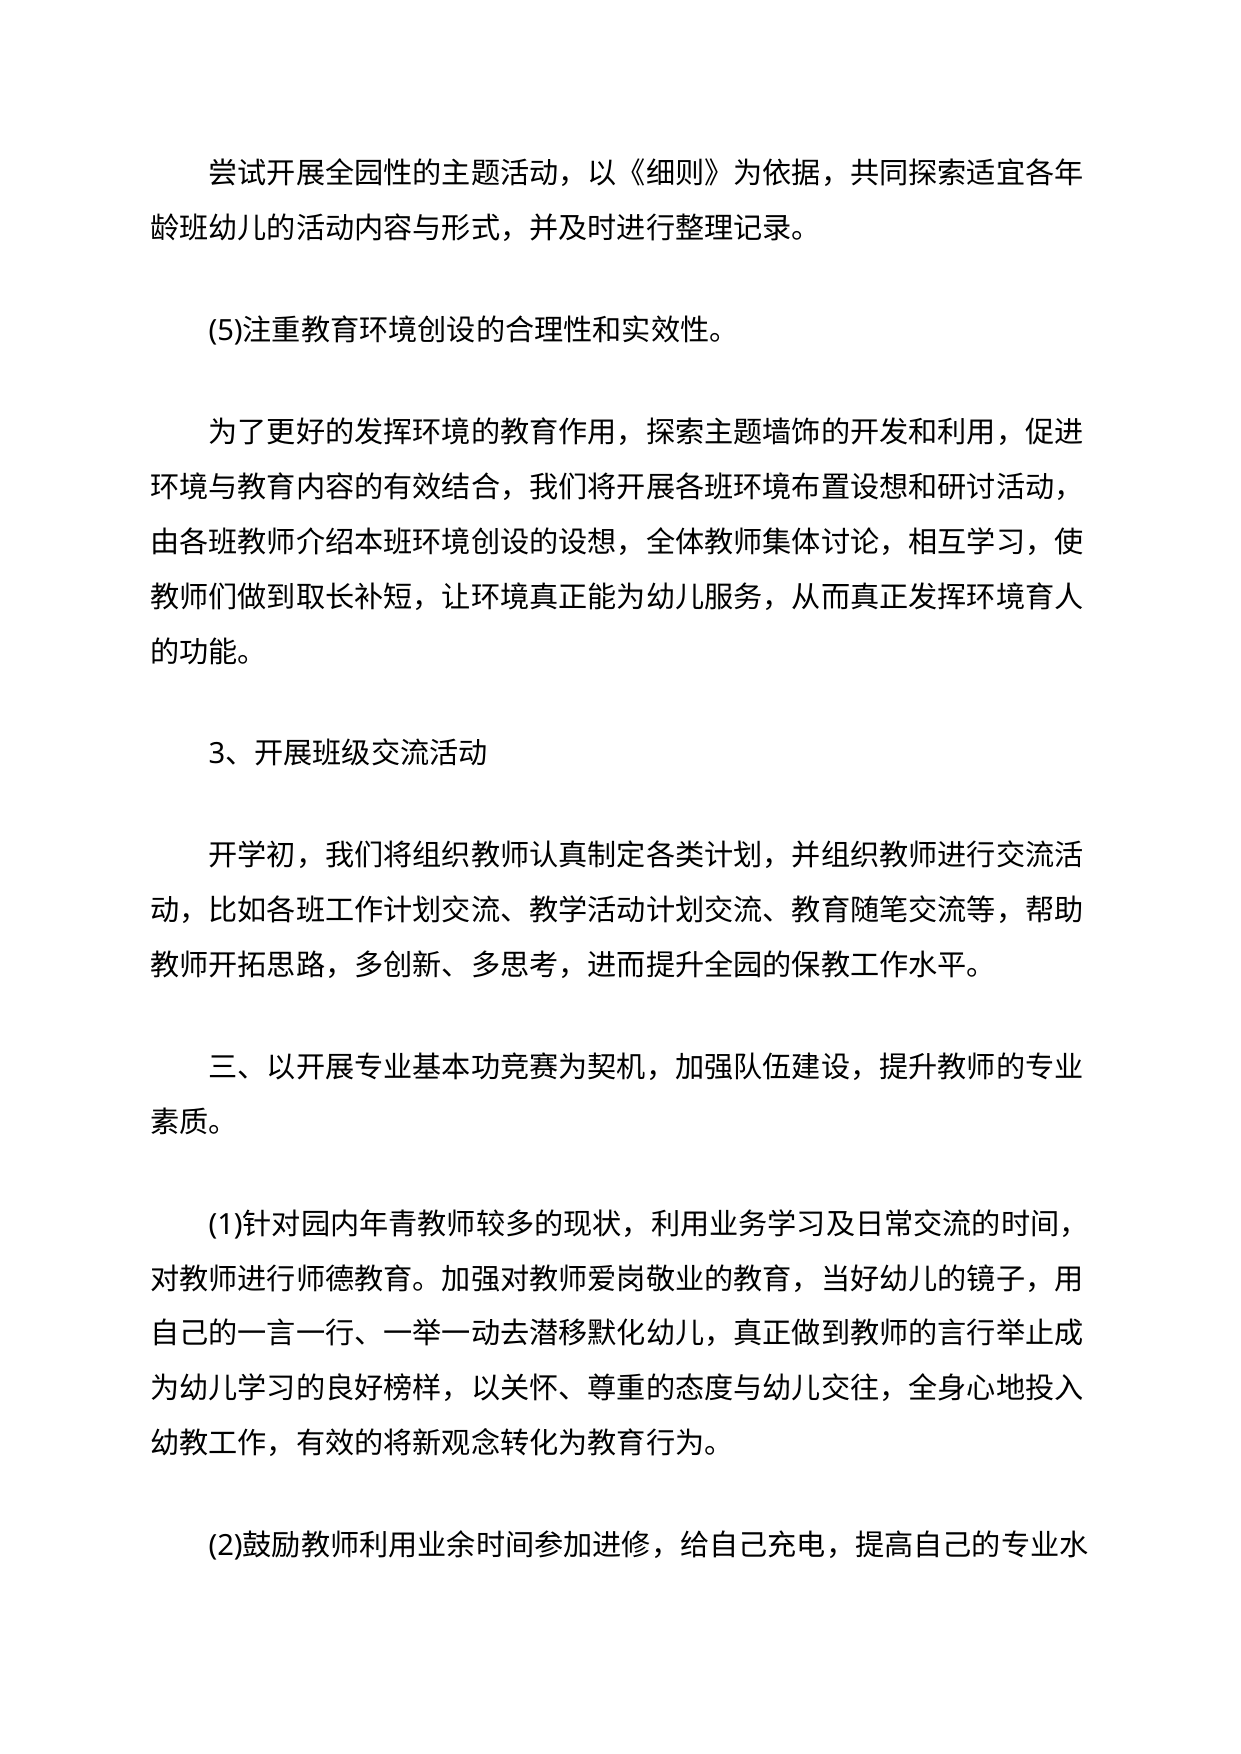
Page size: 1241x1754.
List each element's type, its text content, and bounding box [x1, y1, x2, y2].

text 尝试开展全园性的主题活动，以《细则》为依据，共同探索适宜各年龄班幼儿的活动内容与形式，并及时进行整理记录。 [150, 150, 1090, 247]
text (5)注重教育环境创设的合理性和实效性。 [150, 307, 1090, 349]
text 3、开展班级交流活动 [150, 730, 1090, 772]
text 三、以开展专业基本功竞赛为契机，加强队伍建设，提升教师的专业素质。 [150, 1043, 1090, 1141]
text 开学初，我们将组织教师认真制定各类计划，并组织教师进行交流活动，比如各班工作计划交流、教学活动计划交流、教育随笔交流等，帮助教师开拓思路，多创新、多思考，进而提升全园的保教工作水平。 [150, 832, 1090, 984]
text (1)针对园内年青教师较多的现状，利用业务学习及日常交流的时间，对教师进行师德教育。加强对教师爱岗敬业的教育，当好幼儿的镜子，用自己的一言一行、一举一动去潜移默化幼儿，真正做到教师的言行举止成为幼儿学习的良好榜样，以关怀、尊重的态度与幼儿交往，全身心地投入幼教工作，有效的将新观念转化为教育行为。 [150, 1200, 1090, 1462]
text 为了更好的发挥环境的教育作用，探索主题墙饰的开发和利用，促进环境与教育内容的有效结合，我们将开展各班环境布置设想和研讨活动，由各班教师介绍本班环境创设的设想，全体教师集体讨论，相互学习，使教师们做到取长补短，让环境真正能为幼儿服务，从而真正发挥环境育人的功能。 [150, 409, 1090, 671]
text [150, 1522, 1090, 1564]
